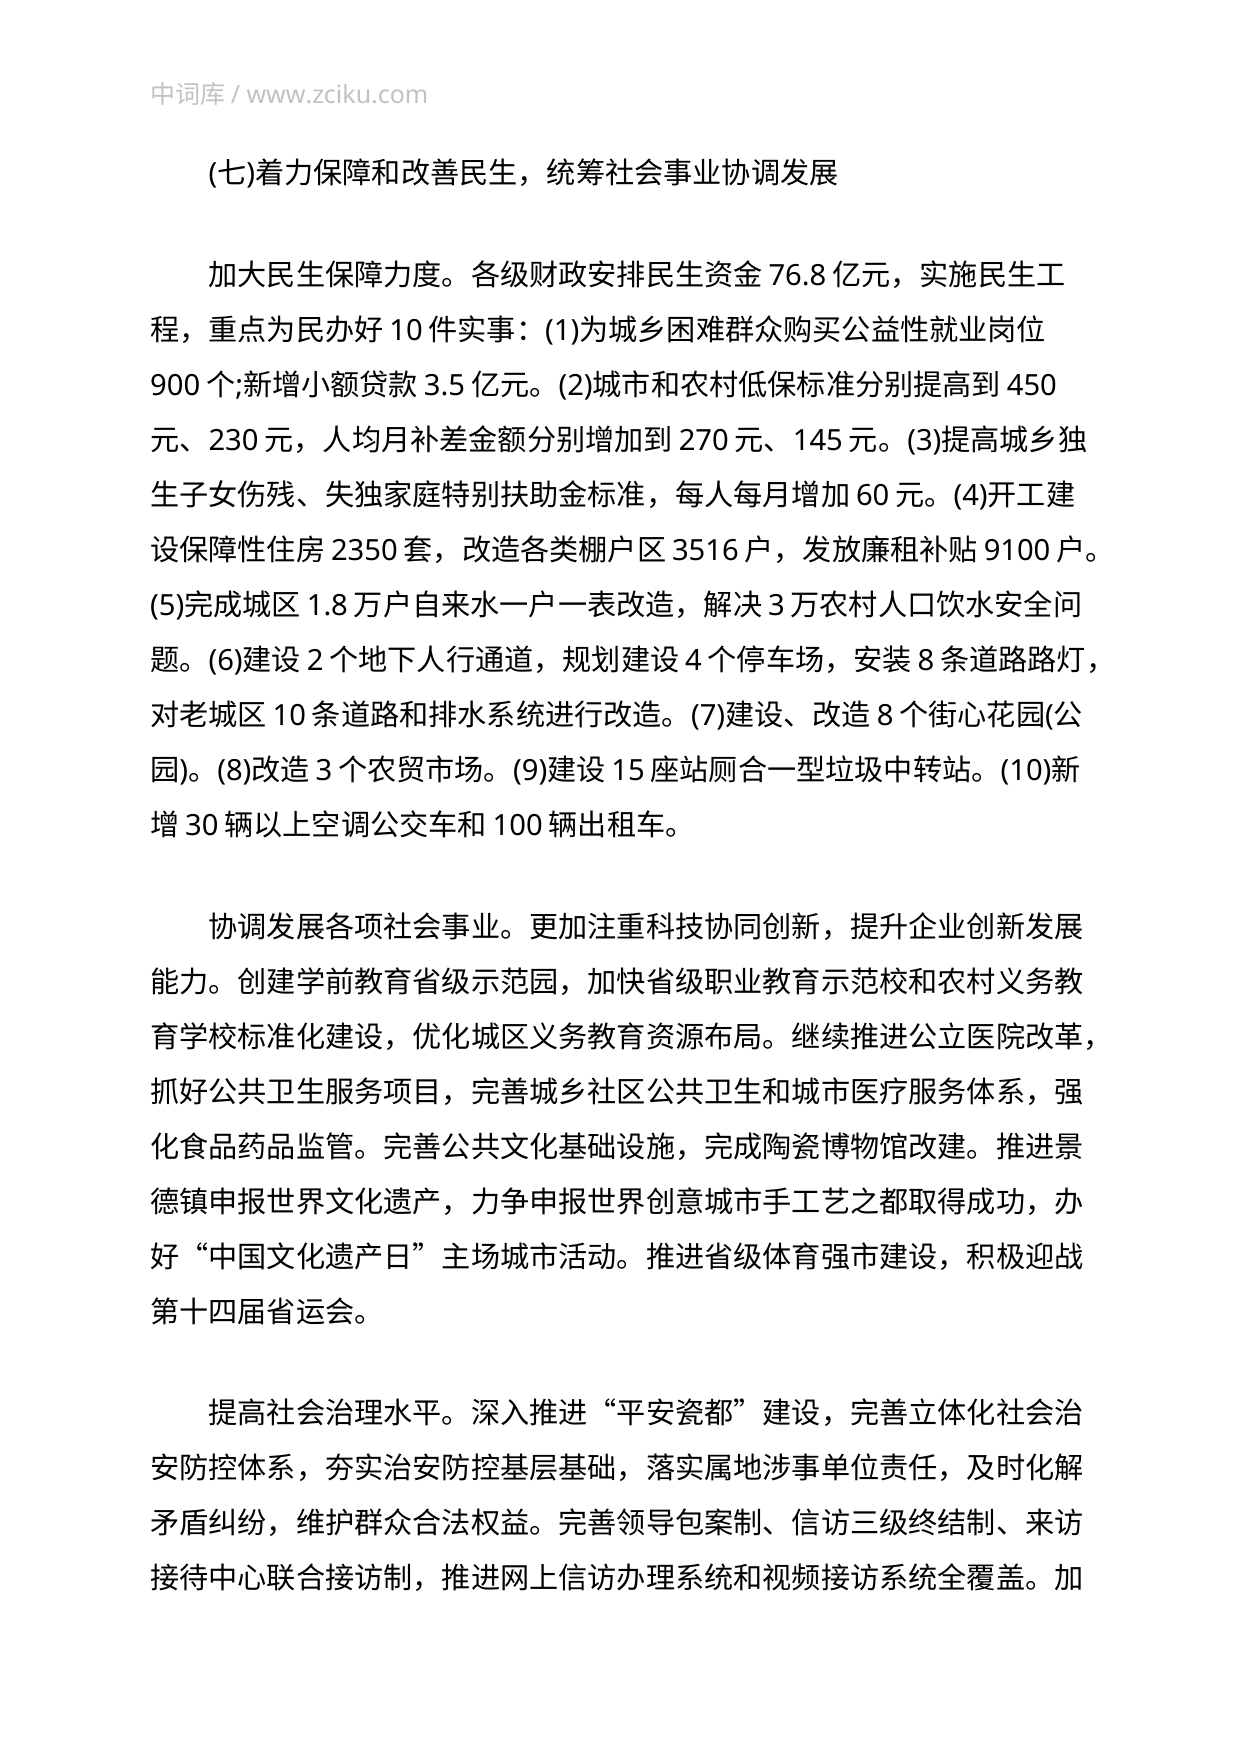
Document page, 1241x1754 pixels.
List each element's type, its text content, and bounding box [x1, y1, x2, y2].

text (七)着力保障和改善民生，统筹社会事业协调发展 [150, 150, 1090, 192]
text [150, 1390, 1090, 1597]
text 协调发展各项社会事业。更加注重科技协同创新，提升企业创新发展能力。创建学前教育省级示范园，加快省级职业教育示范校和农村义务教育学校标准化建设，优化城区义务教育资源布局。继续推进公立医院改革，抓好公共卫生服务项目，完善城乡社区公共卫生和城市医疗服务体系，强化食品药品监管。完善公共文化基础设施，完成陶瓷博物馆改建。推进景德镇申报世界文化遗产，力争申报世界创意城市手工艺之都取得成功，办好“中国文化遗产日”主场城市活动。推进省级体育强市建设，积极迎战第十四届省运会。 [150, 904, 1090, 1331]
text 加大民生保障力度。各级财政安排民生资金76.8亿元，实施民生工程，重点为民办好10件实事：(1)为城乡困难群众购买公益性就业岗位900个;新增小额贷款3.5亿元。(2)城市和农村低保标准分别提高到450元、230元，人均月补差金额分别增加到270元、145元。(3)提高城乡独生子女伤残、失独家庭特别扶助金标准，每人每月增加60元。(4)开工建设保障性住房2350套，改造各类棚户区3516户，发放廉租补贴9100户。(5)完成城区1.8万户自来水一户一表改造，解决3万农村人口饮水安全问题。(6)建设2个地下人行通道，规划建设4个停车场，安装8条道路路灯，对老城区10条道路和排水系统进行改造。(7)建设、改造8个街心花园(公园)。(8)改造3个农贸市场。(9)建设15座站厕合一型垃圾中转站。(10)新增30辆以上空调公交车和100辆出租车。 [150, 252, 1090, 844]
